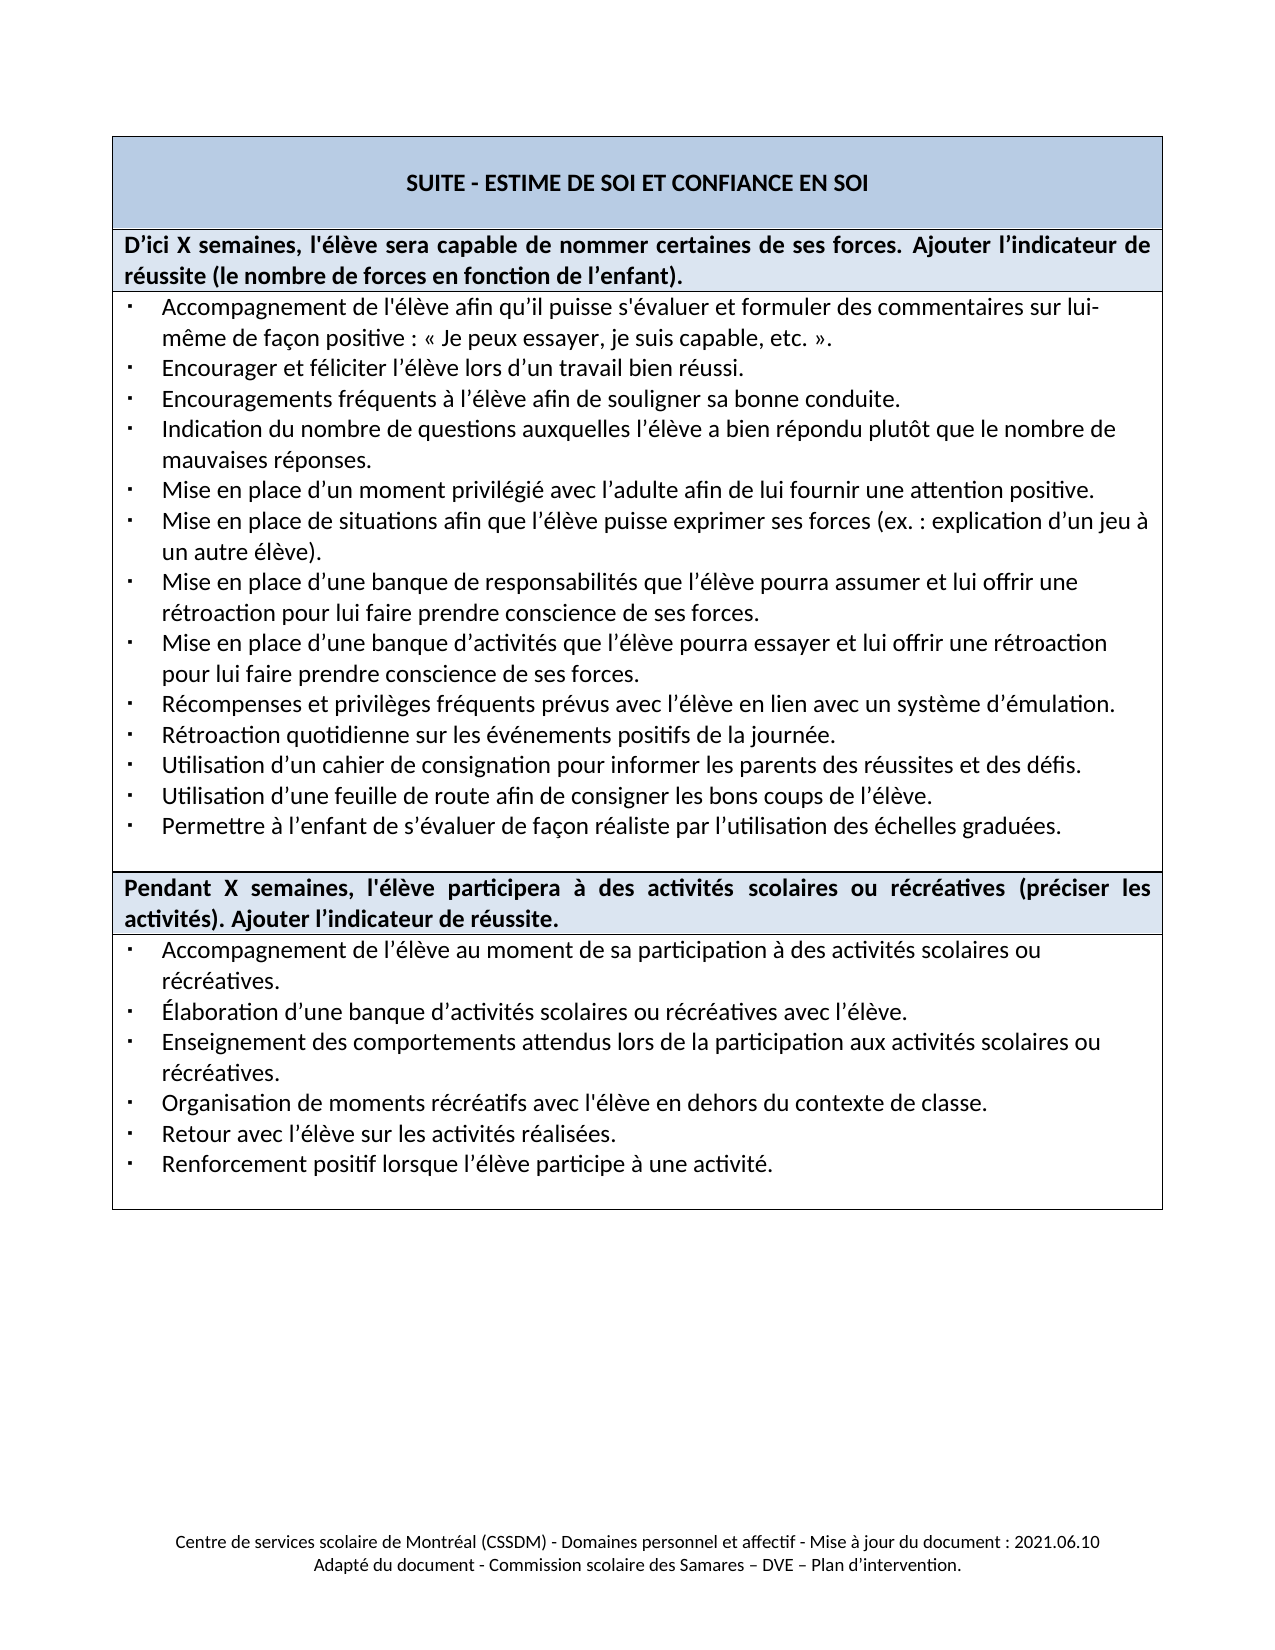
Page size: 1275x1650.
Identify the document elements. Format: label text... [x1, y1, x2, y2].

table_cell Accompagnement de l'élève afin qu’il puisse s'évaluer et formuler des commentaires sur lui-même de façon positive : « Je peux essayer, je suis capable, etc. ». Encourager et féliciter l’élève lors d’un travail bien réussi. Encouragements fréquents à l’élève afin de souligner sa bonne conduite. Indication du nombre de questions auxquelles l’élève a bien répondu plutôt que le nombre de mauvaises réponses. Mise en place d’un moment privilégié avec l’adulte afin de lui fournir une attention positive. Mise en place de situations afin que l’élève puisse exprimer ses forces (ex. : explication d’un jeu à un autre élève). Mise en place d’une banque de responsabilités que l’élève pourra assumer et lui offrir une rétroaction pour lui faire prendre conscience de ses forces. Mise en place d’une banque d’activités que l’élève pourra essayer et lui offrir une rétroaction pour lui faire prendre conscience de ses forces. Récompenses et privilèges fréquents prévus avec l’élève en lien avec un système d’émulation. Rétroaction quotidienne sur les événements positifs de la journée. Utilisation d’un cahier de consignation pour informer les parents des réussites et des défis. Utilisation d’une feuille de route afin de consigner les bons coups de l’élève. Permettre à l’enfant de s’évaluer de façon réaliste par l’utilisation des échelles graduées. [113, 292, 1162, 871]
table_cell Pendant X semaines, l'élève participera à des activités scolaires ou récréatives (préciser les activités). Ajouter l’indicateur de réussite. [113, 873, 1162, 933]
table_cell D’ici X semaines, l'élève sera capable de nommer certaines de ses forces. Ajouter l’indicateur de réussite (le nombre de forces en fonction de l’enfant). [113, 230, 1162, 291]
table_cell Accompagnement de l’élève au moment de sa participation à des activités scolaires ou récréatives. Élaboration d’une banque d’activités scolaires ou récréatives avec l’élève. Enseignement des comportements attendus lors de la participation aux activités scolaires ou récréatives. Organisation de moments récréatifs avec l'élève en dehors du contexte de classe. Retour avec l’élève sur les activités réalisées. Renforcement positif lorsque l’élève participe à une activité. [113, 935, 1162, 1209]
table_header SUITE - ESTIME DE SOI ET CONFIANCE EN SOI [113, 137, 1162, 228]
